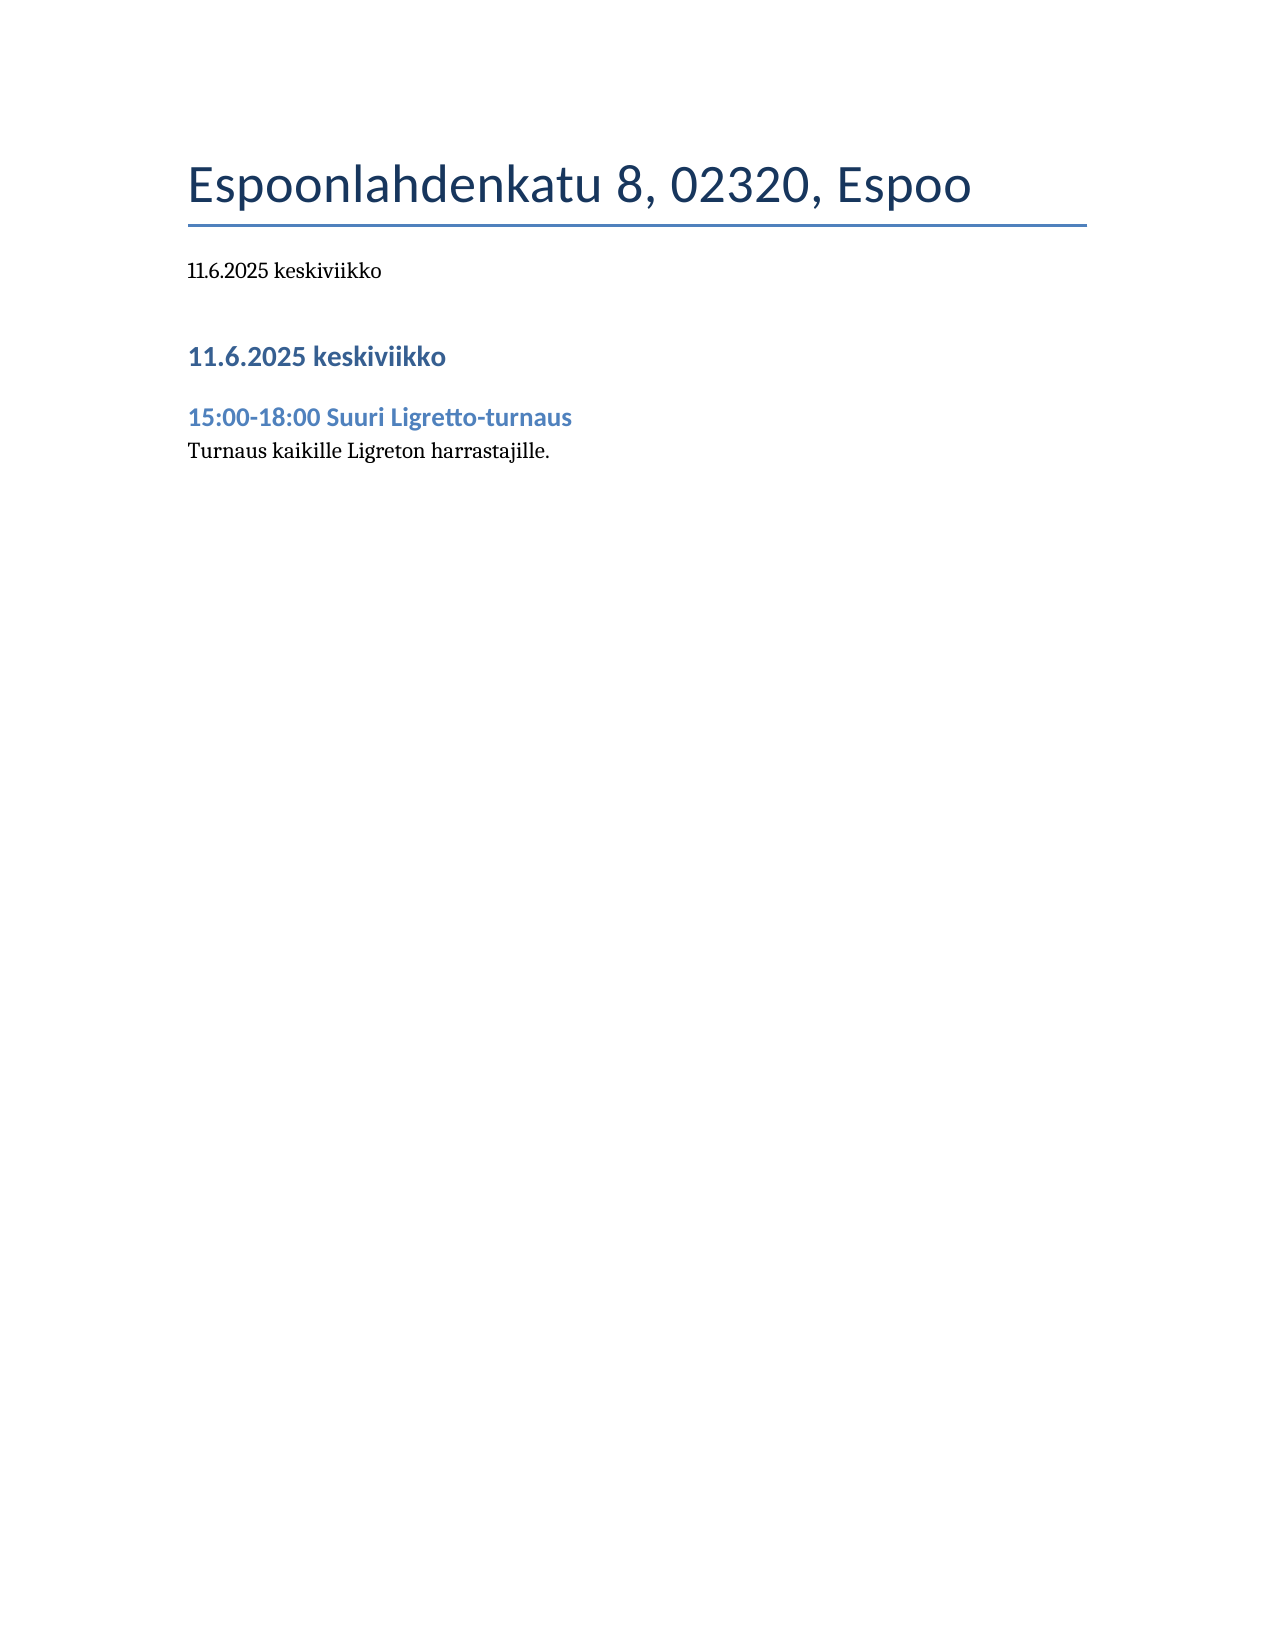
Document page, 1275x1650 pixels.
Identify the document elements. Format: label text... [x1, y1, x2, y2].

subtitle 11.6.2025 keskiviikko [187, 338, 1087, 374]
text 11.6.2025 keskiviikko [187, 258, 1087, 284]
text Turnaus kaikille Ligreton harrastajille. [187, 438, 1087, 464]
subtitle 15:00-18:00 Suuri Ligretto-turnaus [187, 400, 1087, 433]
title Espoonlahdenkatu 8, 02320, Espoo [187, 150, 1087, 227]
